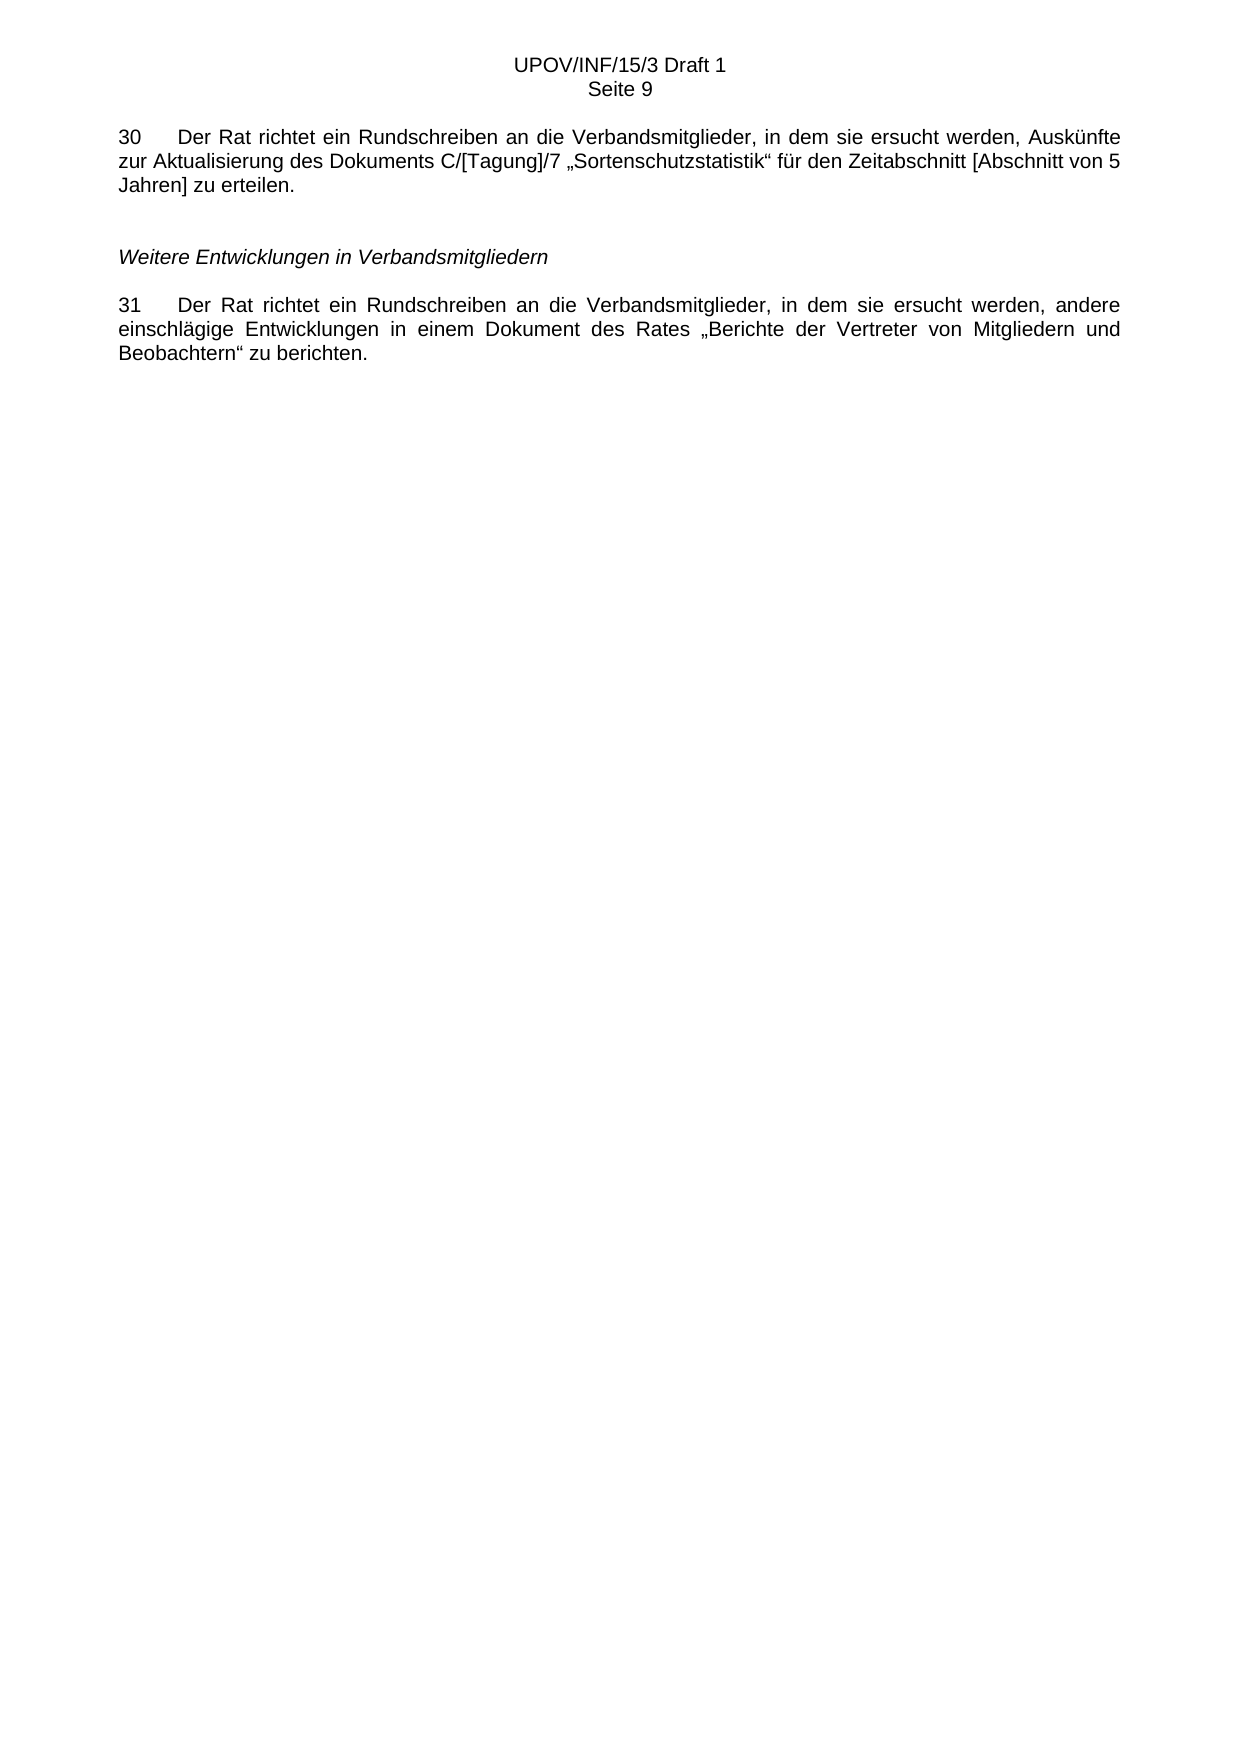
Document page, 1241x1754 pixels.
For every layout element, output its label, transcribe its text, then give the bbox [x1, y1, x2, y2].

text Der Rat richtet ein Rundschreiben an die Verbandsmitglieder, in dem sie ersucht werden, andere einschlägige Entwicklungen in einem Dokument des Rates „Berichte der Vertreter von Mitgliedern und Beobachtern“ zu berichten. [118, 293, 1122, 364]
subtitle Weitere Entwicklungen in Verbandsmitgliedern [118, 245, 1122, 269]
text Der Rat richtet ein Rundschreiben an die Verbandsmitglieder, in dem sie ersucht werden, Auskünfte zur Aktualisierung des Dokuments C/[Tagung]/7 „Sortenschutzstatistik“ für den Zeitabschnitt [Abschnitt von 5 Jahren] zu erteilen. [118, 125, 1122, 197]
